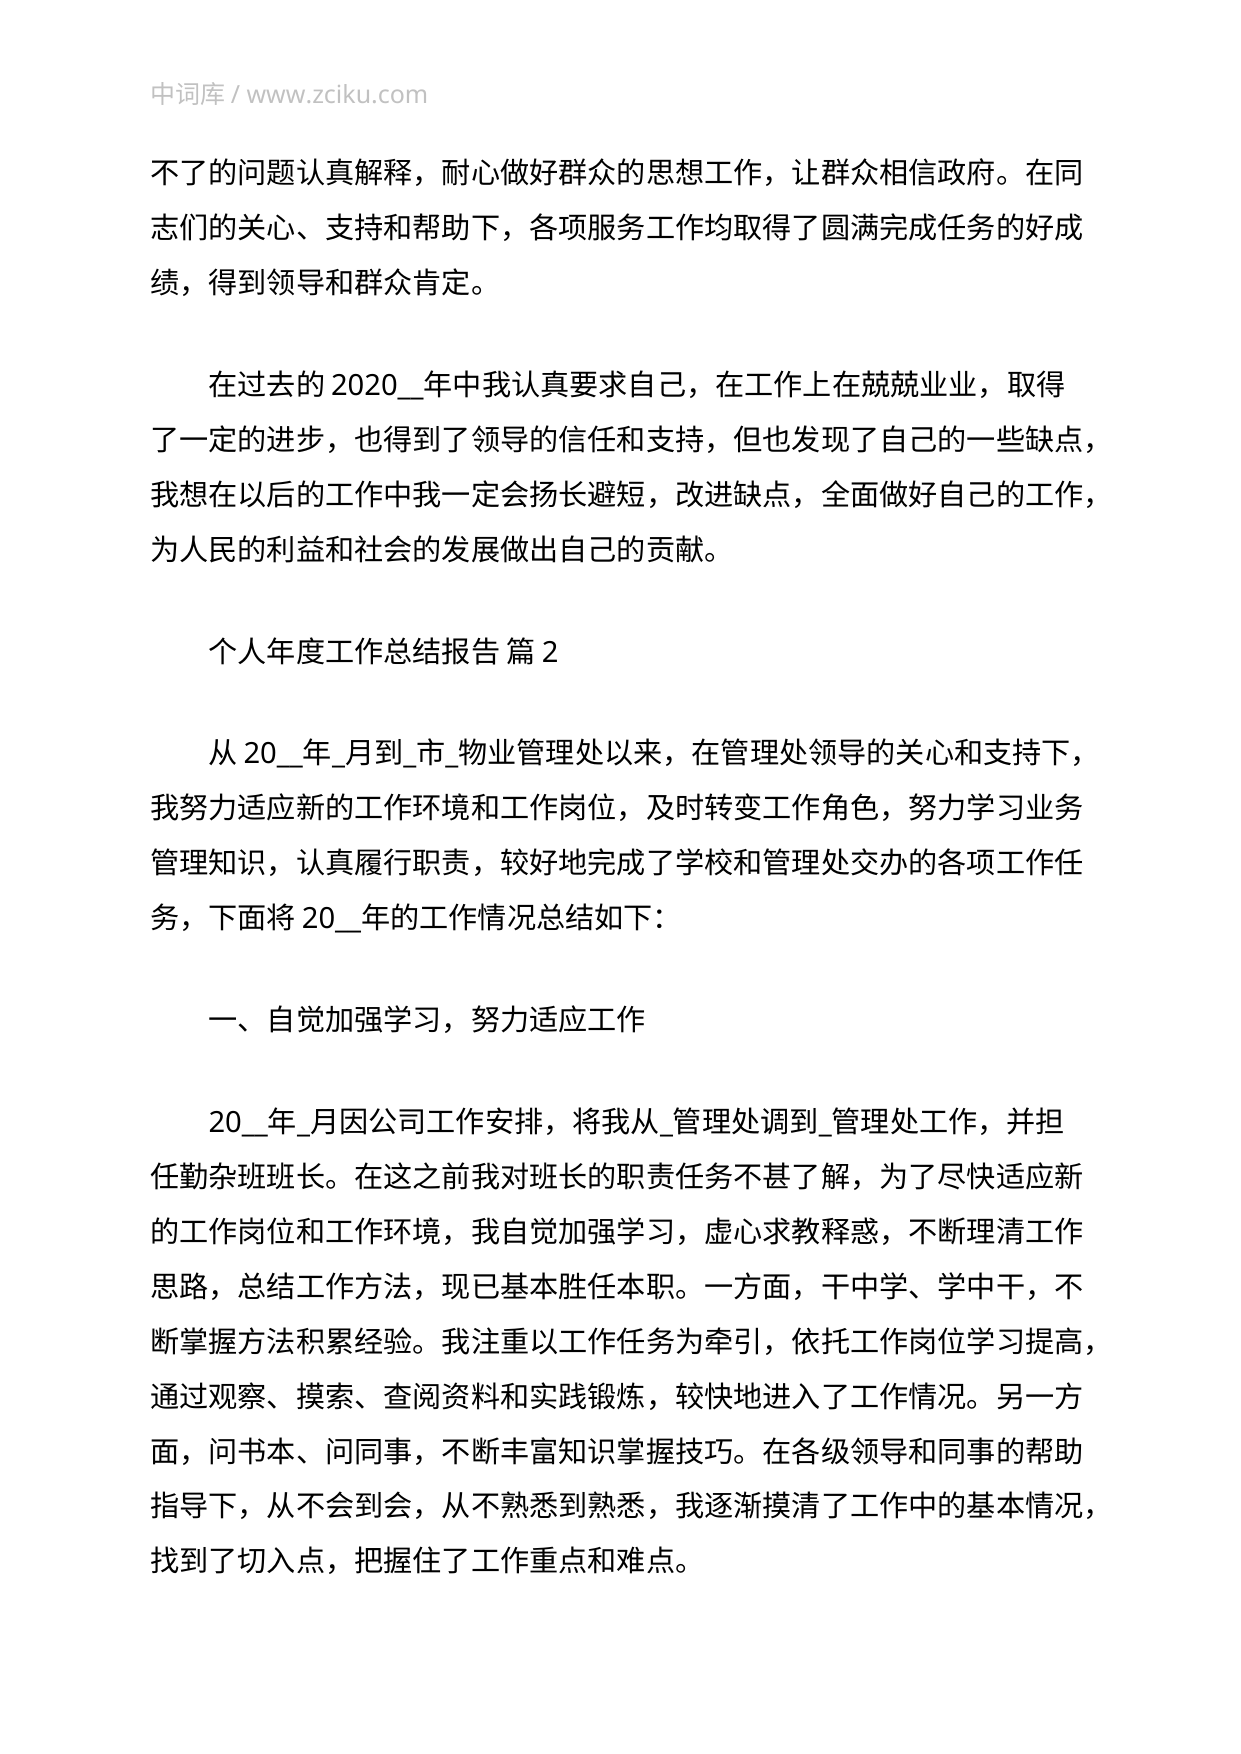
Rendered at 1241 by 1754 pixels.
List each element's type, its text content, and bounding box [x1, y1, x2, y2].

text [150, 150, 1090, 302]
text 20__年_月因公司工作安排，将我从_管理处调到_管理处工作，并担任勤杂班班长。在这之前我对班长的职责任务不甚了解，为了尽快适应新的工作岗位和工作环境，我自觉加强学习，虚心求教释惑，不断理清工作思路，总结工作方法，现已基本胜任本职。一方面，干中学、学中干，不断掌握方法积累经验。我注重以工作任务为牵引，依托工作岗位学习提高，通过观察、摸索、查阅资料和实践锻炼，较快地进入了工作情况。另一方面，问书本、问同事，不断丰富知识掌握技巧。在各级领导和同事的帮助指导下，从不会到会，从不熟悉到熟悉，我逐渐摸清了工作中的基本情况，找到了切入点，把握住了工作重点和难点。 [150, 1099, 1090, 1580]
text 一、自觉加强学习，努力适应工作 [150, 997, 1090, 1039]
text 个人年度工作总结报告 篇2 [150, 628, 1090, 671]
text 在过去的2020__年中我认真要求自己，在工作上在兢兢业业，取得了一定的进步，也得到了领导的信任和支持，但也发现了自己的一些缺点，我想在以后的工作中我一定会扬长避短，改进缺点，全面做好自己的工作，为人民的利益和社会的发展做出自己的贡献。 [150, 362, 1090, 569]
text 从20__年_月到_市_物业管理处以来，在管理处领导的关心和支持下，我努力适应新的工作环境和工作岗位，及时转变工作角色，努力学习业务管理知识，认真履行职责，较好地完成了学校和管理处交办的各项工作任务，下面将20__年的工作情况总结如下： [150, 730, 1090, 937]
